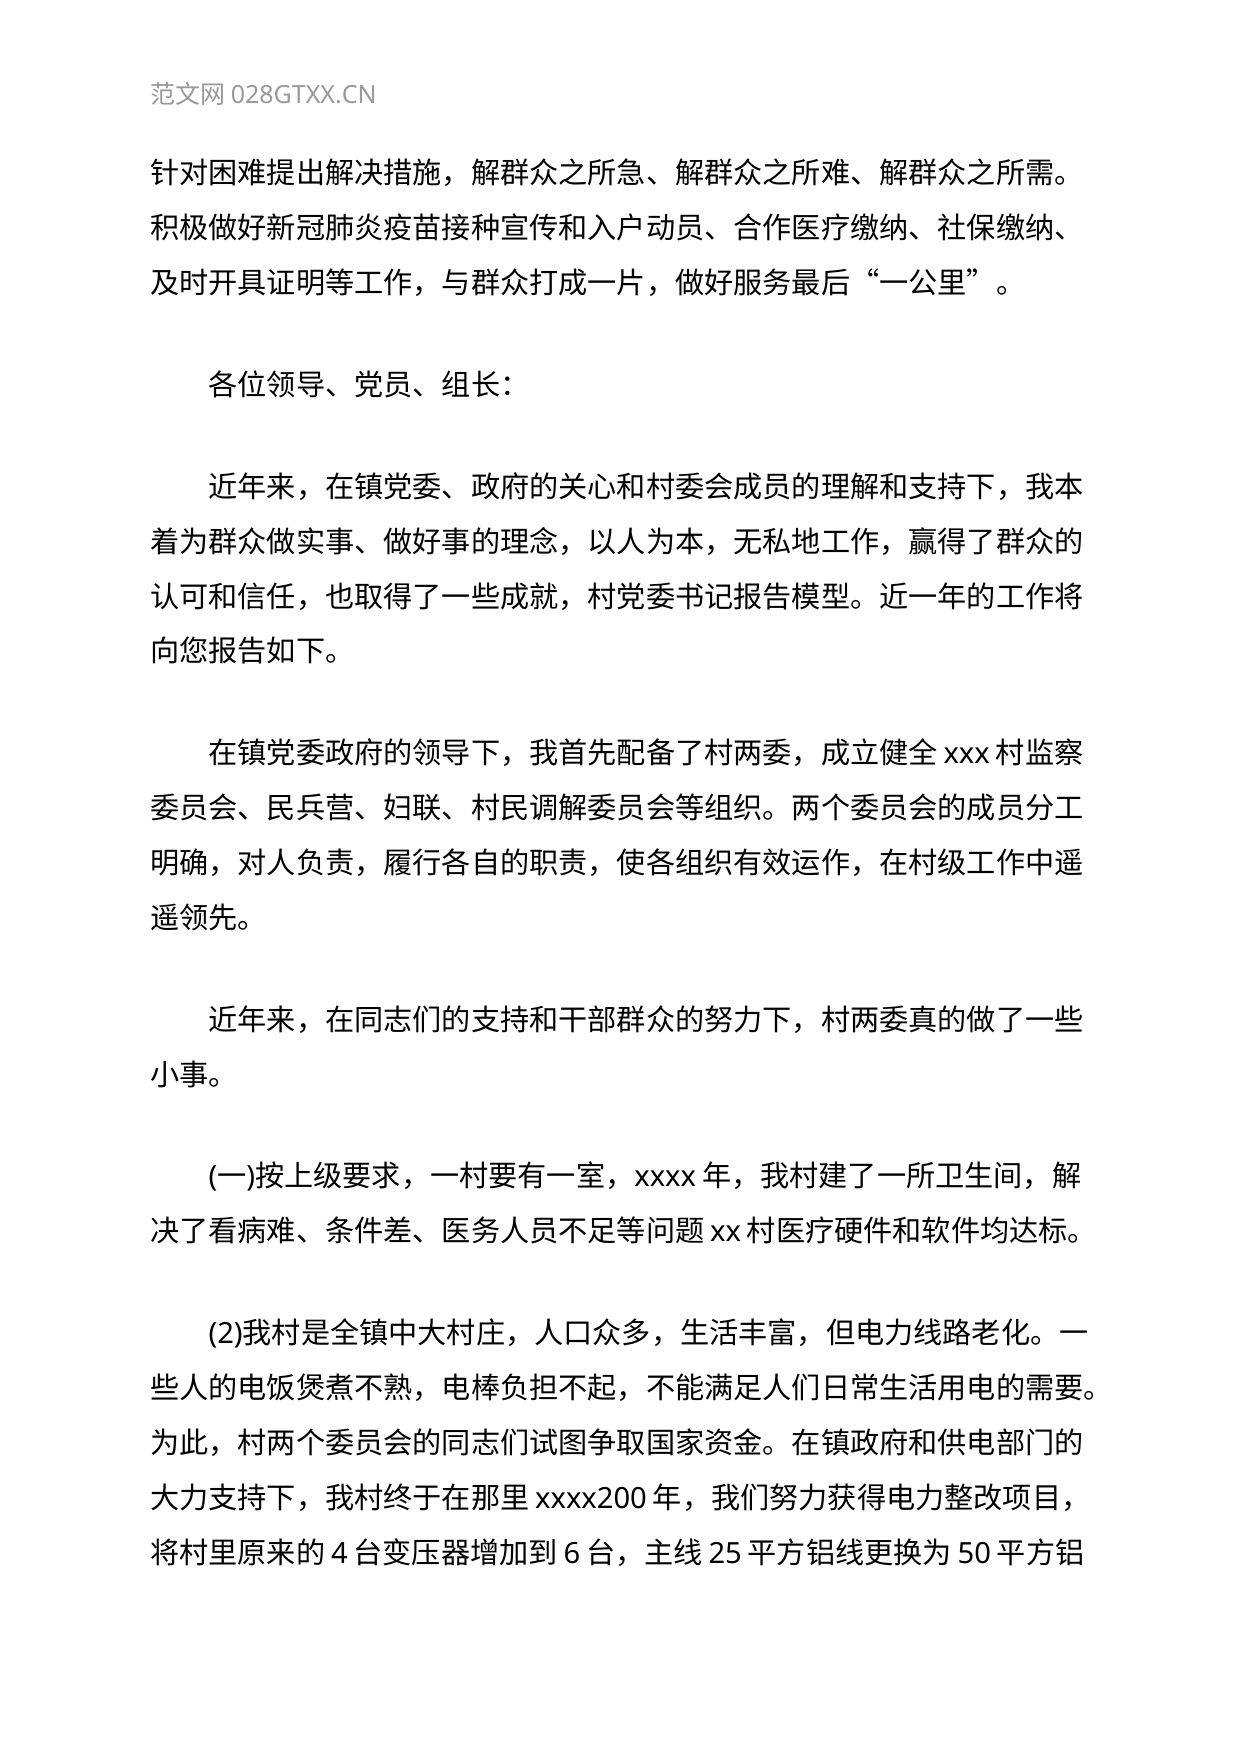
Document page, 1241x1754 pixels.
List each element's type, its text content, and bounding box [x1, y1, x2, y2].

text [150, 1310, 1090, 1572]
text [150, 150, 1090, 302]
text (一)按上级要求，一村要有一室，xxxx年，我村建了一所卫生间，解决了看病难、条件差、医务人员不足等问题xx村医疗硬件和软件均达标。 [150, 1153, 1090, 1250]
text 在镇党委政府的领导下，我首先配备了村两委，成立健全xxx村监察委员会、民兵营、妇联、村民调解委员会等组织。两个委员会的成员分工明确，对人负责，履行各自的职责，使各组织有效运作，在村级工作中遥遥领先。 [150, 730, 1090, 937]
text 近年来，在同志们的支持和干部群众的努力下，村两委真的做了一些小事。 [150, 996, 1090, 1093]
text 各位领导、党员、组长： [150, 362, 1090, 404]
text 近年来，在镇党委、政府的关心和村委会成员的理解和支持下，我本着为群众做实事、做好事的理念，以人为本，无私地工作，赢得了群众的认可和信任，也取得了一些成就，村党委书记报告模型。近一年的工作将向您报告如下。 [150, 463, 1090, 670]
